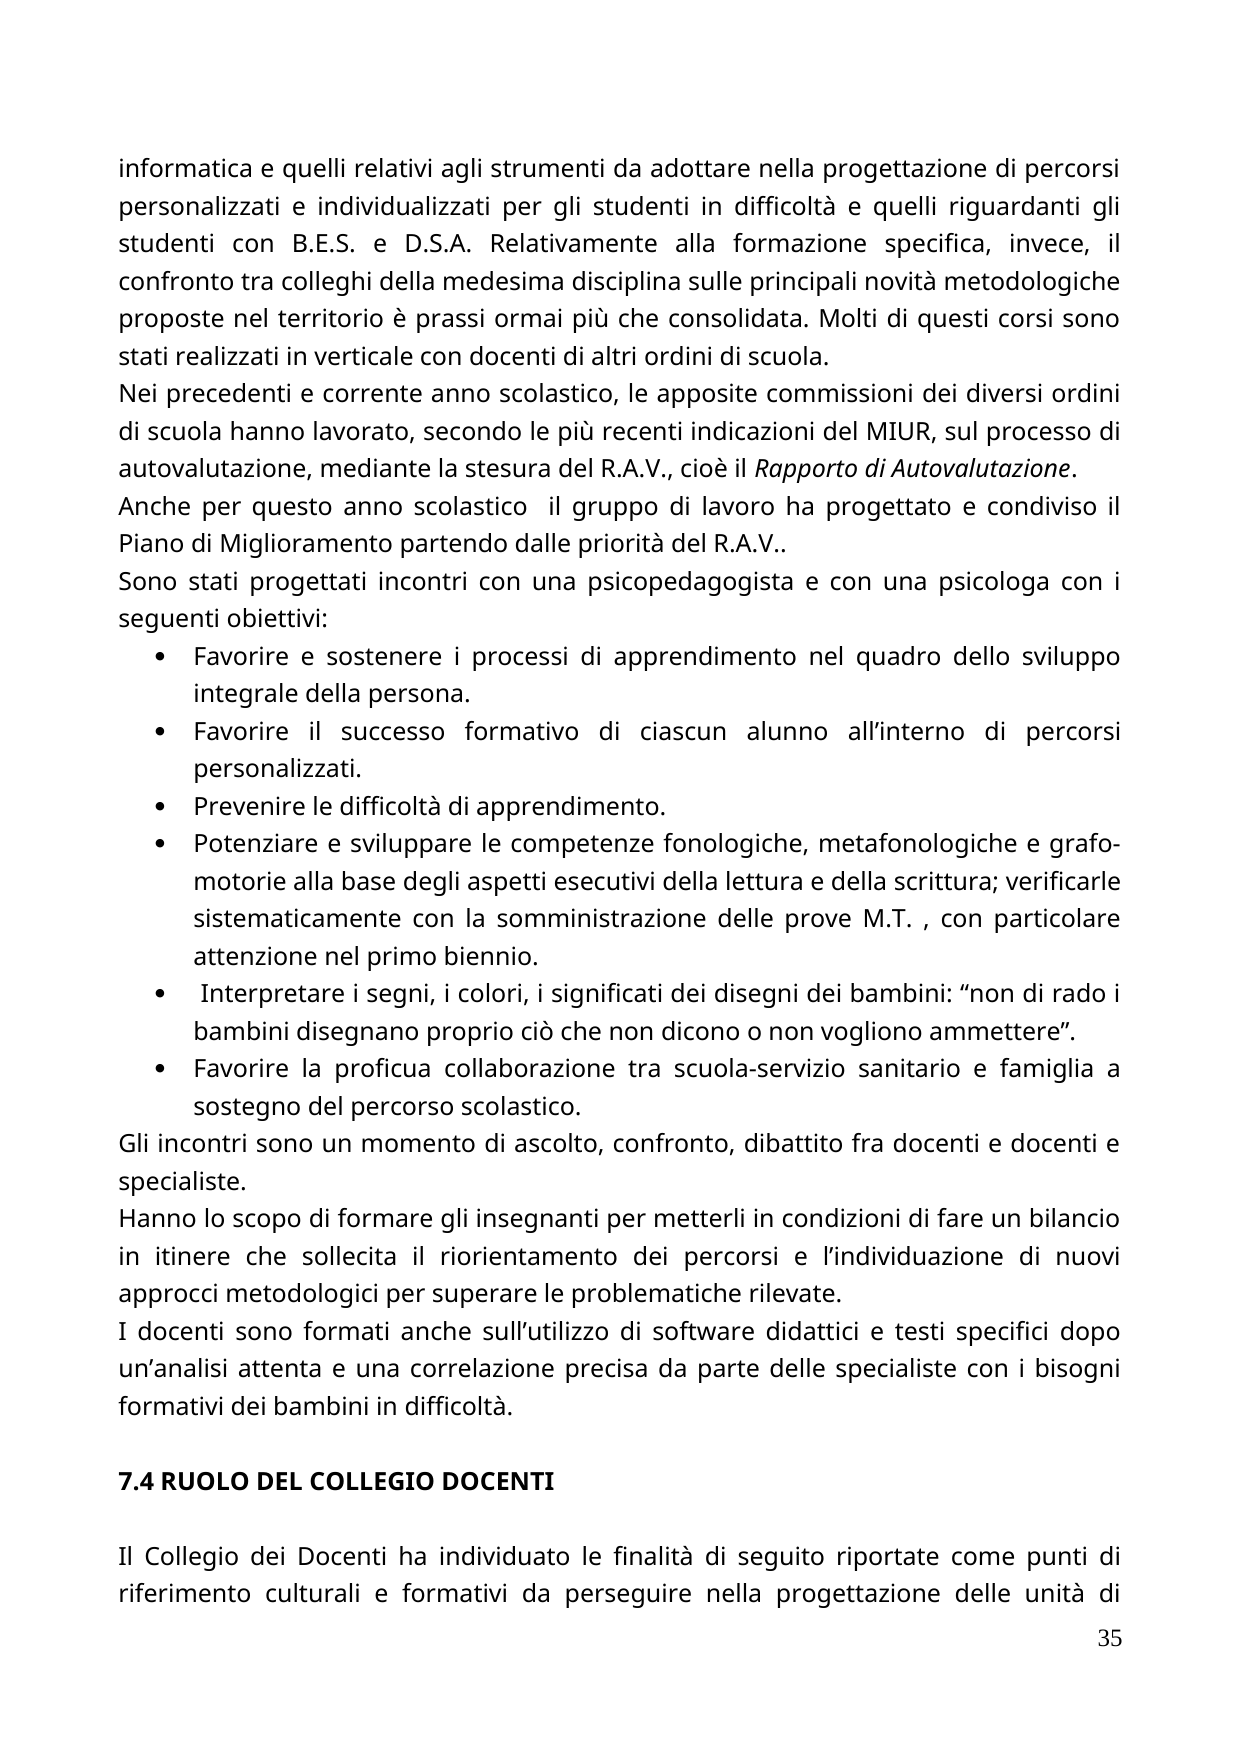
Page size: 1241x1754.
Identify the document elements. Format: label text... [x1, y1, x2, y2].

text Nei precedenti e corrente anno scolastico, le apposite commissioni dei diversi ordini di scuola hanno lavorato, secondo le più recenti indicazioni del MIUR, sul processo di autovalutazione, mediante la stesura del R.A.V., cioè il Rapporto di Autovalutazione. [118, 373, 1122, 485]
text Hanno lo scopo di formare gli insegnanti per metterli in condizioni di fare un bilancio in itinere che sollecita il riorientamento dei percorsi e l’individuazione di nuovi approcci metodologici per superare le problematiche rilevate. [118, 1198, 1122, 1310]
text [118, 1535, 1122, 1610]
list Potenziare e sviluppare le competenze fonologiche, metafonologiche e grafo-motorie alla base degli aspetti esecutivi della lettura e della scrittura; verificarle sistematicamente con la somministrazione delle prove M.T. , con particolare attenzione nel primo biennio. [156, 823, 1122, 973]
list Favorire e sostenere i processi di apprendimento nel quadro dello sviluppo integrale della persona. [156, 635, 1122, 710]
list Prevenire le difficoltà di apprendimento. [156, 785, 1122, 823]
text Sono stati progettati incontri con una psicopedagogista e con una psicologa con i seguenti obiettivi: [118, 560, 1122, 635]
text I docenti sono formati anche sull’utilizzo di software didattici e testi specifici dopo un’analisi attenta e una correlazione precisa da parte delle specialiste con i bisogni formativi dei bambini in difficoltà. [118, 1310, 1122, 1423]
list Favorire la proficua collaborazione tra scuola-servizio sanitario e famiglia a sostegno del percorso scolastico. [156, 1048, 1122, 1123]
text 7.4 RUOLO DEL COLLEGIO DOCENTI [118, 1460, 1122, 1498]
list Favorire il successo formativo di ciascun alunno all’interno di percorsi personalizzati. [156, 710, 1122, 785]
list Interpretare i segni, i colori, i significati dei disegni dei bambini: “non di rado i bambini disegnano proprio ciò che non dicono o non vogliono ammettere”. [156, 973, 1122, 1048]
text Anche per questo anno scolastico il gruppo di lavoro ha progettato e condiviso il Piano di Miglioramento partendo dalle priorità del R.A.V.. [118, 485, 1122, 560]
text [118, 148, 1122, 373]
text Gli incontri sono un momento di ascolto, confronto, dibattito fra docenti e docenti e specialiste. [118, 1123, 1122, 1198]
